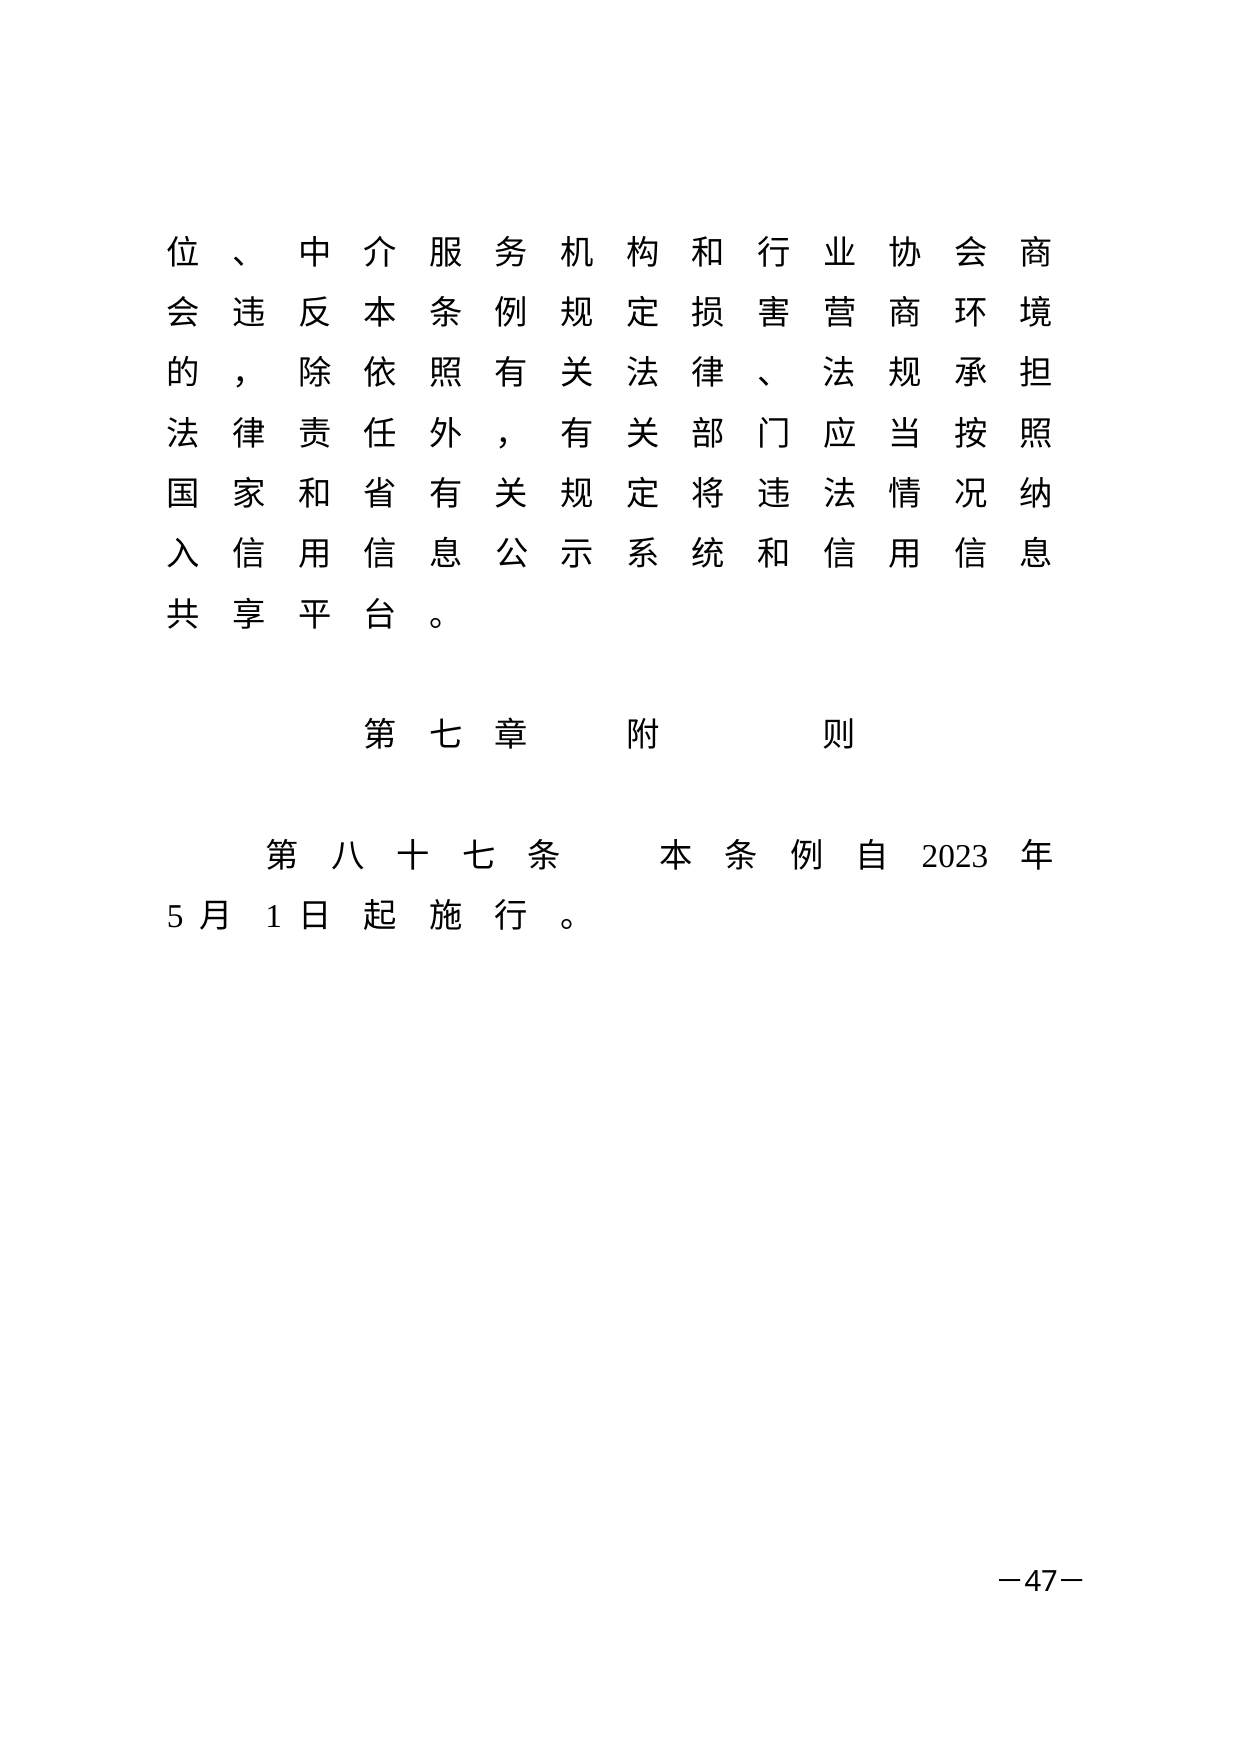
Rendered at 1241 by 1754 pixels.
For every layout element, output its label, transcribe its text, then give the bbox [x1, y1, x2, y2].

text 第七章 附 则 [167, 702, 1085, 762]
text 第八十六条 公用企事业单位、中介服务机构和行业协会商会违反本条例规定损害营商环境的，除依照有关法律、法规承担法律责任外，有关部门应当按照国家和省有关规定将违法情况纳入信用信息公示系统和信用信息共享平台。 [167, 219, 1085, 642]
text 第八十七条 本条例自2023年5月1日起施行。 [167, 823, 1085, 943]
